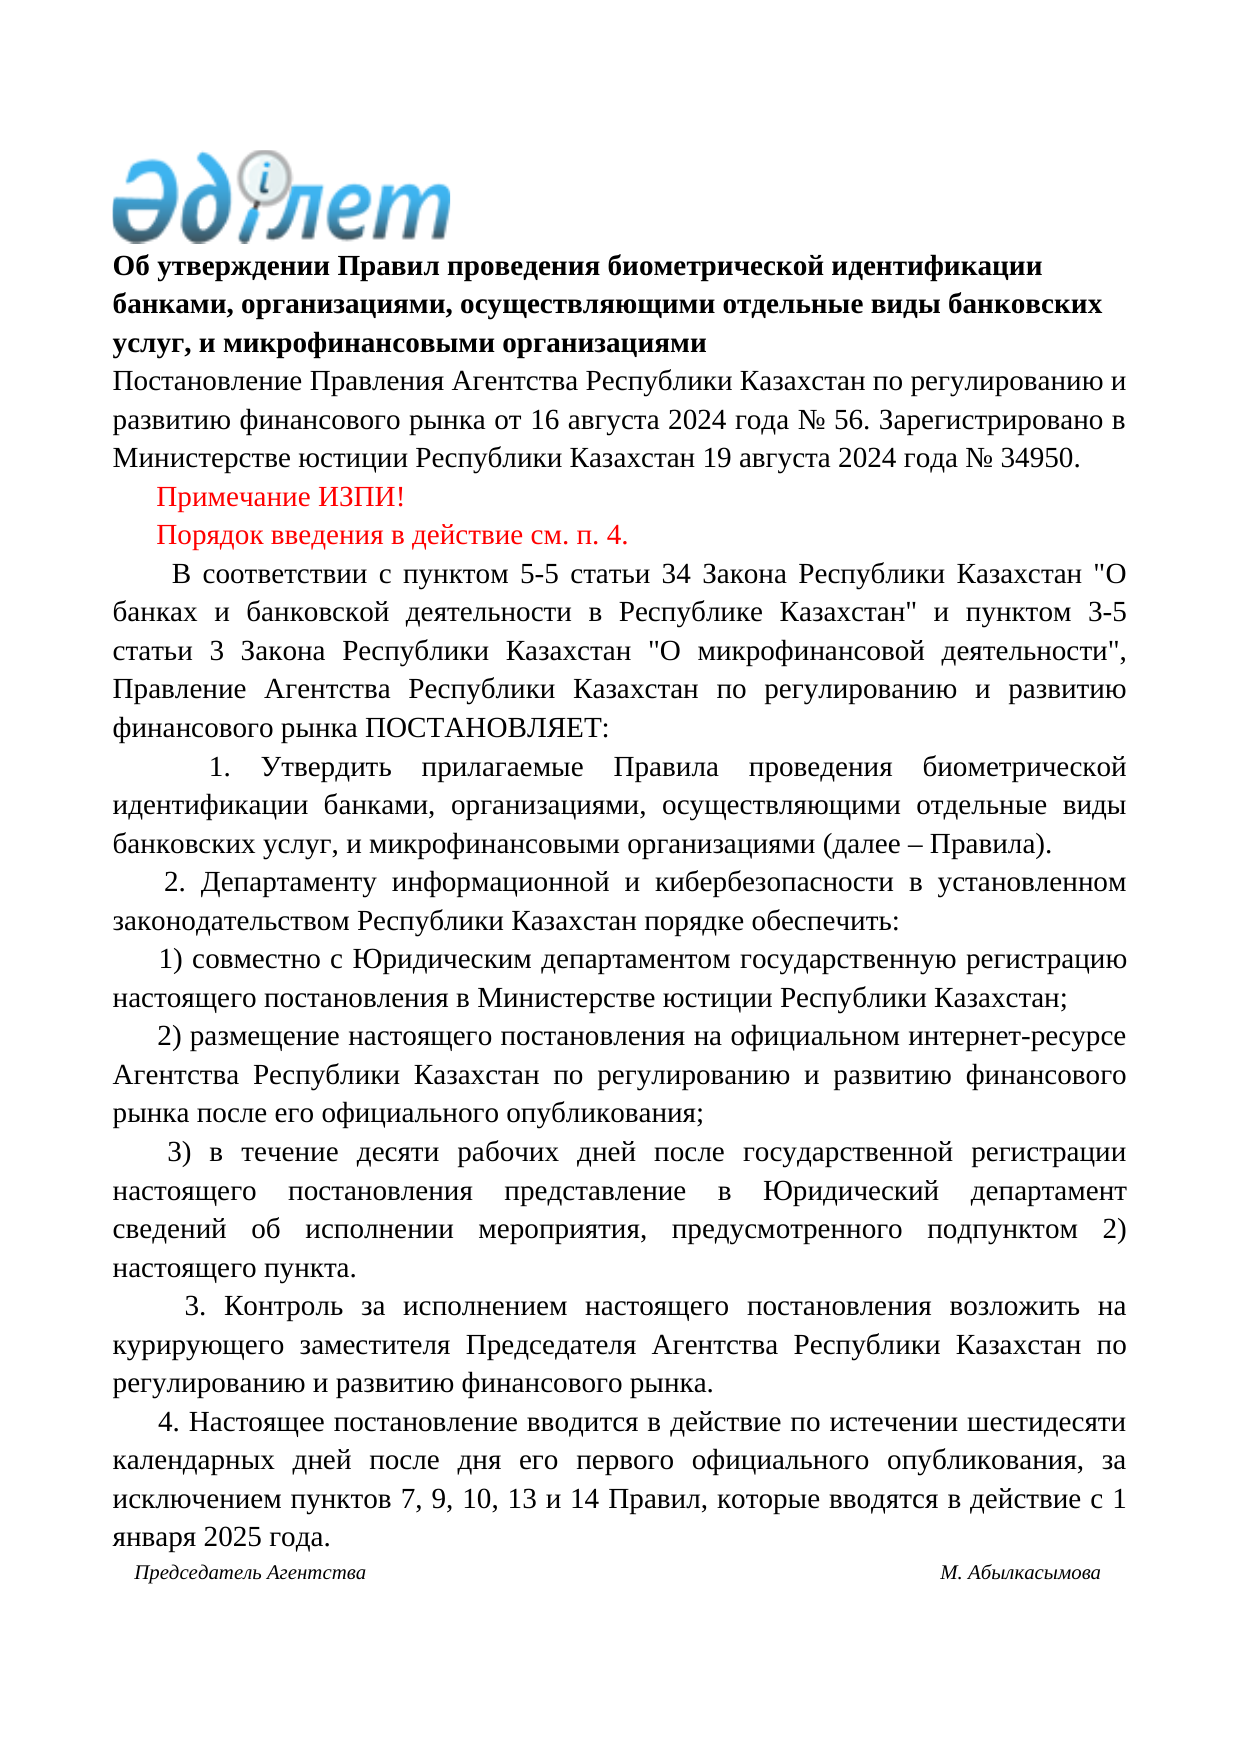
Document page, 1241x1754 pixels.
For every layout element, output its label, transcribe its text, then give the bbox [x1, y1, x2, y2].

text 1) совместно с Юридическим департаментом государственную регистрацию настоящего постановления в Министерстве юстиции Республики Казахстан; [112, 941, 1128, 1013]
text 4. Настоящее постановление вводится в действие по истечении шестидесяти календарных дней после дня его первого официального опубликования, за исключением пунктов 7, 9, 10, 13 и 14 Правил, которые вводятся в действие с 1 января 2025 года. [112, 1404, 1128, 1553]
text Постановление Правления Агентства Республики Казахстан по регулированию и развитию финансового рынка от 16 августа 2024 года № 56. Зарегистрировано в Министерстве юстиции Республики Казахстан 19 августа 2024 года № 34950. [112, 363, 1128, 474]
text В соответствии с пунктом 5-5 статьи 34 Закона Республики Казахстан "О банках и банковской деятельности в Республике Казахстан" и пунктом 3-5 статьи 3 Закона Республики Казахстан "О микрофинансовой деятельности", Правление Агентства Республики Казахстан по регулированию и развитию финансового рынка ПОСТАНОВЛЯЕТ: [112, 556, 1128, 744]
text 1. Утвердить прилагаемые Правила проведения биометрической идентификации банками, организациями, осуществляющими отдельные виды банковских услуг, и микрофинансовыми организациями (далее – Правила). [112, 749, 1128, 859]
picture [112, 150, 451, 244]
text 2) размещение настоящего постановления на официальном интернет-ресурсе Агентства Республики Казахстан по регулированию и развитию финансового рынка после его официального опубликования; [112, 1018, 1128, 1129]
text 2. Департаменту информационной и кибербезопасности в установленном законодательством Республики Казахстан порядке обеспечить: [112, 864, 1128, 936]
text Об утверждении Правил проведения биометрической идентификации банками, организациями, осуществляющими отдельные виды банковских услуг, и микрофинансовыми организациями [112, 248, 1128, 358]
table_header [101, 1558, 939, 1589]
text Порядок введения в действие см. п. 4. [112, 517, 1128, 551]
text Примечание ИЗПИ! [112, 479, 1128, 512]
text 3) в течение десяти рабочих дней после государственной регистрации настоящего постановления представление в Юридический департамент сведений об исполнении мероприятия, предусмотренного подпунктом 2) настоящего пункта. [112, 1134, 1128, 1283]
table_header М. Абылкасымова [939, 1558, 1240, 1589]
text 3. Контроль за исполнением настоящего постановления возложить на курирующего заместителя Председателя Агентства Республики Казахстан по регулированию и развитию финансового рынка. [112, 1288, 1128, 1399]
